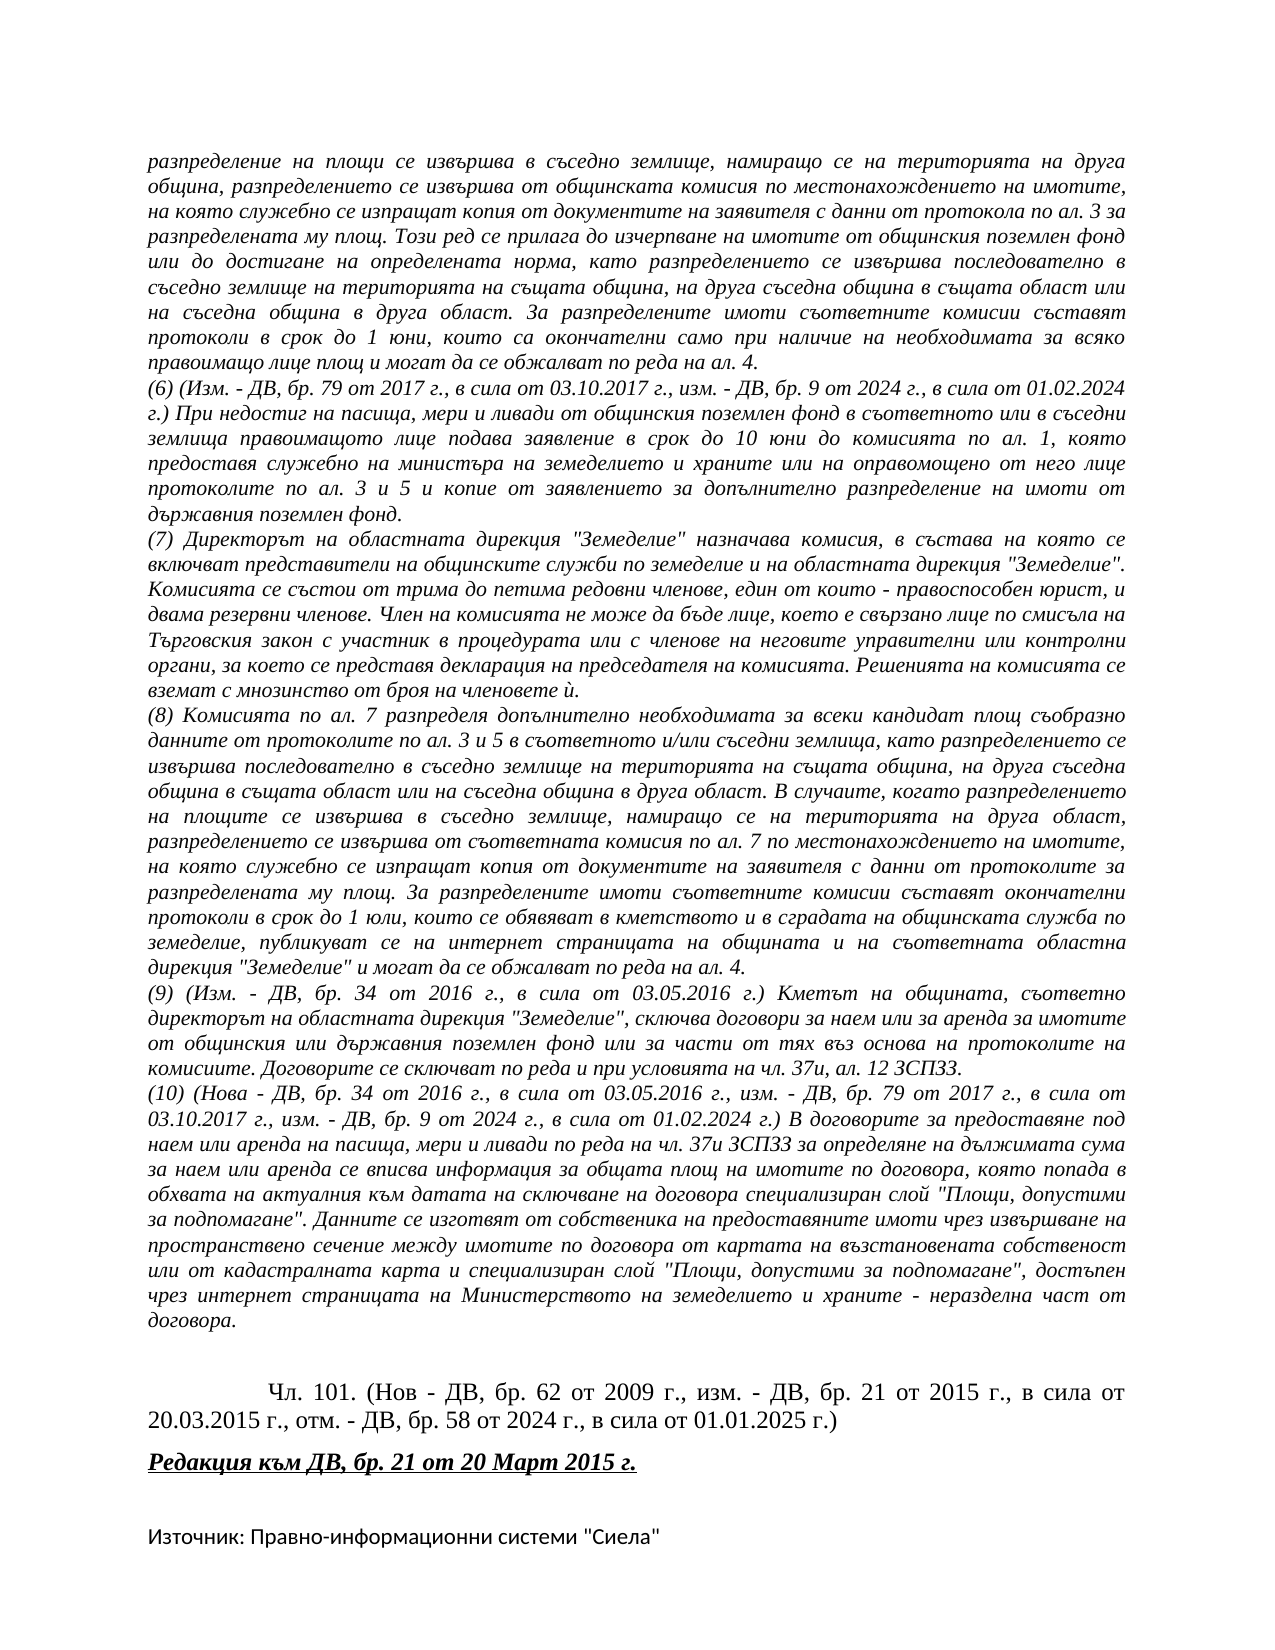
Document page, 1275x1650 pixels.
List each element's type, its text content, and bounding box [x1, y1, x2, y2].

text (8) Комисията по ал. 7 разпределя допълнително необходимата за всеки кандидат площ съобразно данните от протоколите по ал. 3 и 5 в съответното и/или съседни землища, като разпределението се извършва последователно в съседно землище на територията на същата община, на друга съседна община в същата област или на съседна община в друга област. В случаите, когато разпределението на площите се извършва в съседно землище, намиращо се на територията на друга област, разпределението се извършва от съответната комисия по ал. 7 по местонахождението на имотите, на която служебно се изпращат копия от документите на заявителя с данни от протоколите за разпределената му площ. За разпределените имоти съответните комисии съставят окончателни протоколи в срок до 1 юли, които се обявяват в кметството и в сградата на общинската служба по земеделие, публикуват се на интернет страницата на общината и на съответната областна дирекция "Земеделие" и могат да се обжалват по реда на ал. 4. [148, 702, 1127, 979]
text Чл. 101. (Нов - ДВ, бр. 62 от 2009 г., изм. - ДВ, бр. 21 от 2015 г., в сила от 20.03.2015 г., отм. - ДВ, бр. 58 от 2024 г., в сила от 01.01.2025 г.) [148, 1377, 1127, 1434]
text (6) (Изм. - ДВ, бр. 79 от 2017 г., в сила от 03.10.2017 г., изм. - ДВ, бр. 9 от 2024 г., в сила от 01.02.2024 г.) При недостиг на пасища, мери и ливади от общинския поземлен фонд в съответното или в съседни землища правоимащото лице подава заявление в срок до 10 юни до комисията по ал. 1, която предоставя служебно на министъра на земеделието и храните или на оправомощено от него лице протоколите по ал. 3 и 5 и копие от заявлението за допълнително разпределение на имоти от държавния поземлен фонд. [148, 374, 1127, 526]
text (10) (Нова - ДВ, бр. 34 от 2016 г., в сила от 03.05.2016 г., изм. - ДВ, бр. 79 от 2017 г., в сила от 03.10.2017 г., изм. - ДВ, бр. 9 от 2024 г., в сила от 01.02.2024 г.) В договорите за предоставяне под наем или аренда на пасища, мери и ливади по реда на чл. 37и ЗСПЗЗ за определяне на дължимата сума за наем или аренда се вписва информация за общата площ на имотите по договора, която попада в обхвата на актуалния към датата на сключване на договора специализиран слой "Площи, допустими за подпомагане". Данните се изготвят от собственика на предоставяните имоти чрез извършване на пространствено сечение между имотите по договора от картата на възстановената собственост или от кадастралната карта и специализиран слой "Площи, допустими за подпомагане", достъпен чрез интернет страницата на Министерството на земеделието и храните - неразделна част от договора. [148, 1080, 1127, 1332]
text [148, 148, 1127, 374]
text (7) Директорът на областната дирекция "Земеделие" назначава комисия, в състава на която се включват представители на общинските служби по земеделие и на областната дирекция "Земеделие". Комисията се състои от трима до петима редовни членове, един от които - правоспособен юрист, и двама резервни членове. Член на комисията не може да бъде лице, което е свързано лице по смисъла на Търговския закон с участник в процедурата или с членове на неговите управителни или контролни органи, за което се представя декларация на председателя на комисията. Решенията на комисията се вземат с мнозинство от броя на членовете ѝ. [148, 526, 1127, 702]
text (9) (Изм. - ДВ, бр. 34 от 2016 г., в сила от 03.05.2016 г.) Кметът на общината, съответно директорът на областната дирекция "Земеделие", сключва договори за наем или за аренда за имотите от общинския или държавния поземлен фонд или за части от тях въз основа на протоколите на комисиите. Договорите се сключват по реда и при условията на чл. 37и, ал. 12 ЗСПЗЗ. [148, 979, 1127, 1080]
text Редакция към ДВ, бр. 21 от 20 Март 2015 г. [148, 1447, 1127, 1476]
